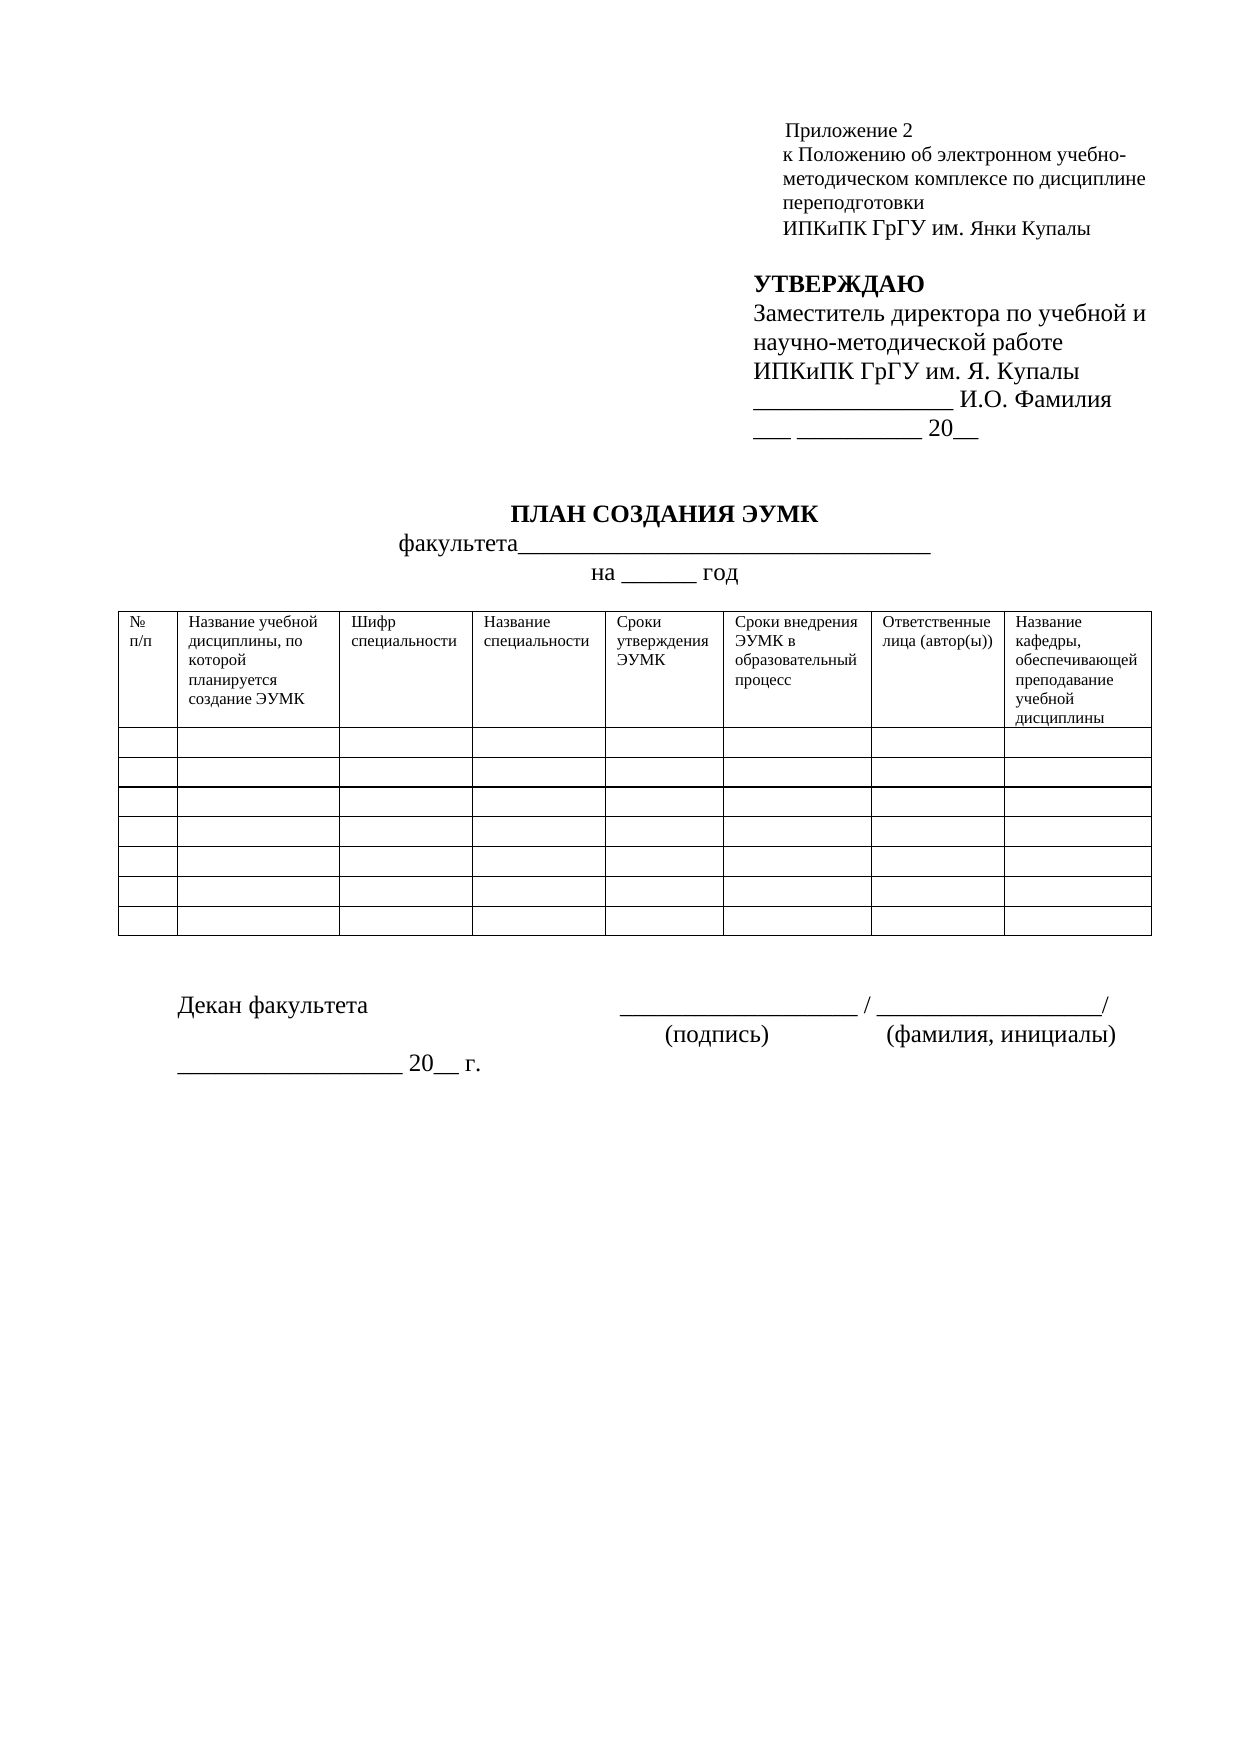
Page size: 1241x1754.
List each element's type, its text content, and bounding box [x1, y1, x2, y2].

table_cell [473, 758, 605, 786]
text (подпись) (фамилия, инициалы) [177, 1019, 1152, 1048]
text научно-методической работе [177, 327, 1152, 356]
table_cell [473, 788, 605, 816]
table_cell [872, 877, 1004, 906]
text Декан факультета ___________________ / __________________/ [177, 990, 1152, 1019]
table_header Ответственные лица (автор(ы)) [872, 612, 1004, 727]
table_cell [606, 847, 723, 876]
table_cell [119, 788, 177, 816]
text на ______ год [177, 557, 1152, 586]
table_cell [178, 758, 339, 786]
table_cell [119, 877, 177, 906]
table_cell [1005, 728, 1151, 757]
text факультета_________________________________ [177, 528, 1152, 557]
table_cell [340, 728, 472, 757]
table_cell [872, 728, 1004, 757]
table_cell [724, 877, 871, 906]
table_cell [606, 758, 723, 786]
text __________________ 20__ г. [177, 1048, 1152, 1077]
table_cell [473, 907, 605, 935]
table_cell [178, 877, 339, 906]
table_cell [119, 817, 177, 846]
table_cell [606, 788, 723, 816]
table_cell [119, 728, 177, 757]
table_cell [872, 907, 1004, 935]
table_cell [340, 788, 472, 816]
table_cell [340, 877, 472, 906]
table_cell [872, 788, 1004, 816]
text УТВЕРЖДАЮ [177, 269, 1152, 298]
table_cell [724, 758, 871, 786]
text Приложение 2 [177, 118, 1152, 142]
table_cell [724, 788, 871, 816]
table_cell [872, 758, 1004, 786]
table_cell [1005, 847, 1151, 876]
table_cell [724, 728, 871, 757]
table_header Название специальности [473, 612, 605, 727]
text ИПКиПК ГрГУ им. Я. Купалы [177, 356, 1152, 384]
text ___ __________ 20__ [177, 413, 1152, 442]
table_cell [473, 728, 605, 757]
table_cell [724, 907, 871, 935]
table_cell [340, 758, 472, 786]
table_header Название кафедры, обеспечивающей преподавание учебной дисциплины [1005, 612, 1151, 727]
table_header Шифр специальности [340, 612, 472, 727]
table_cell [1005, 877, 1151, 906]
table_cell [178, 788, 339, 816]
table_cell [606, 877, 723, 906]
table_cell [473, 817, 605, 846]
table_cell [340, 847, 472, 876]
text ________________ И.О. Фамилия [177, 384, 1152, 413]
table_cell [606, 907, 723, 935]
table_cell [178, 817, 339, 846]
table_cell [724, 847, 871, 876]
table_header № п/п [119, 612, 177, 727]
table_cell [473, 847, 605, 876]
table_cell [119, 758, 177, 786]
text ИПКиПК ГрГУ им. Янки Купалы [251, 214, 1152, 241]
table_header Сроки внедрения ЭУМК в образовательный процесс [724, 612, 871, 727]
table_cell [473, 877, 605, 906]
table_cell [872, 817, 1004, 846]
table_cell [340, 907, 472, 935]
table_cell [872, 847, 1004, 876]
table_header Сроки утверждения ЭУМК [606, 612, 723, 727]
table_cell [119, 907, 177, 935]
table_cell [1005, 907, 1151, 935]
text к Положению об электронном учебно-методическом комплексе по дисциплине [783, 142, 1152, 190]
text ПЛАН СОЗДАНИЯ ЭУМК [177, 499, 1152, 528]
text Заместитель директора по учебной и [177, 298, 1152, 327]
table_cell [119, 847, 177, 876]
table_cell [606, 728, 723, 757]
table_cell [724, 817, 871, 846]
table_cell [178, 728, 339, 757]
table_cell [1005, 788, 1151, 816]
table_cell [178, 907, 339, 935]
table_cell [1005, 758, 1151, 786]
table_header Название учебной дисциплины, по которой планируется создание ЭУМК [178, 612, 339, 727]
table_cell [178, 847, 339, 876]
table_cell [1005, 817, 1151, 846]
table_cell [606, 817, 723, 846]
table_cell [340, 817, 472, 846]
text переподготовки [177, 190, 1152, 214]
